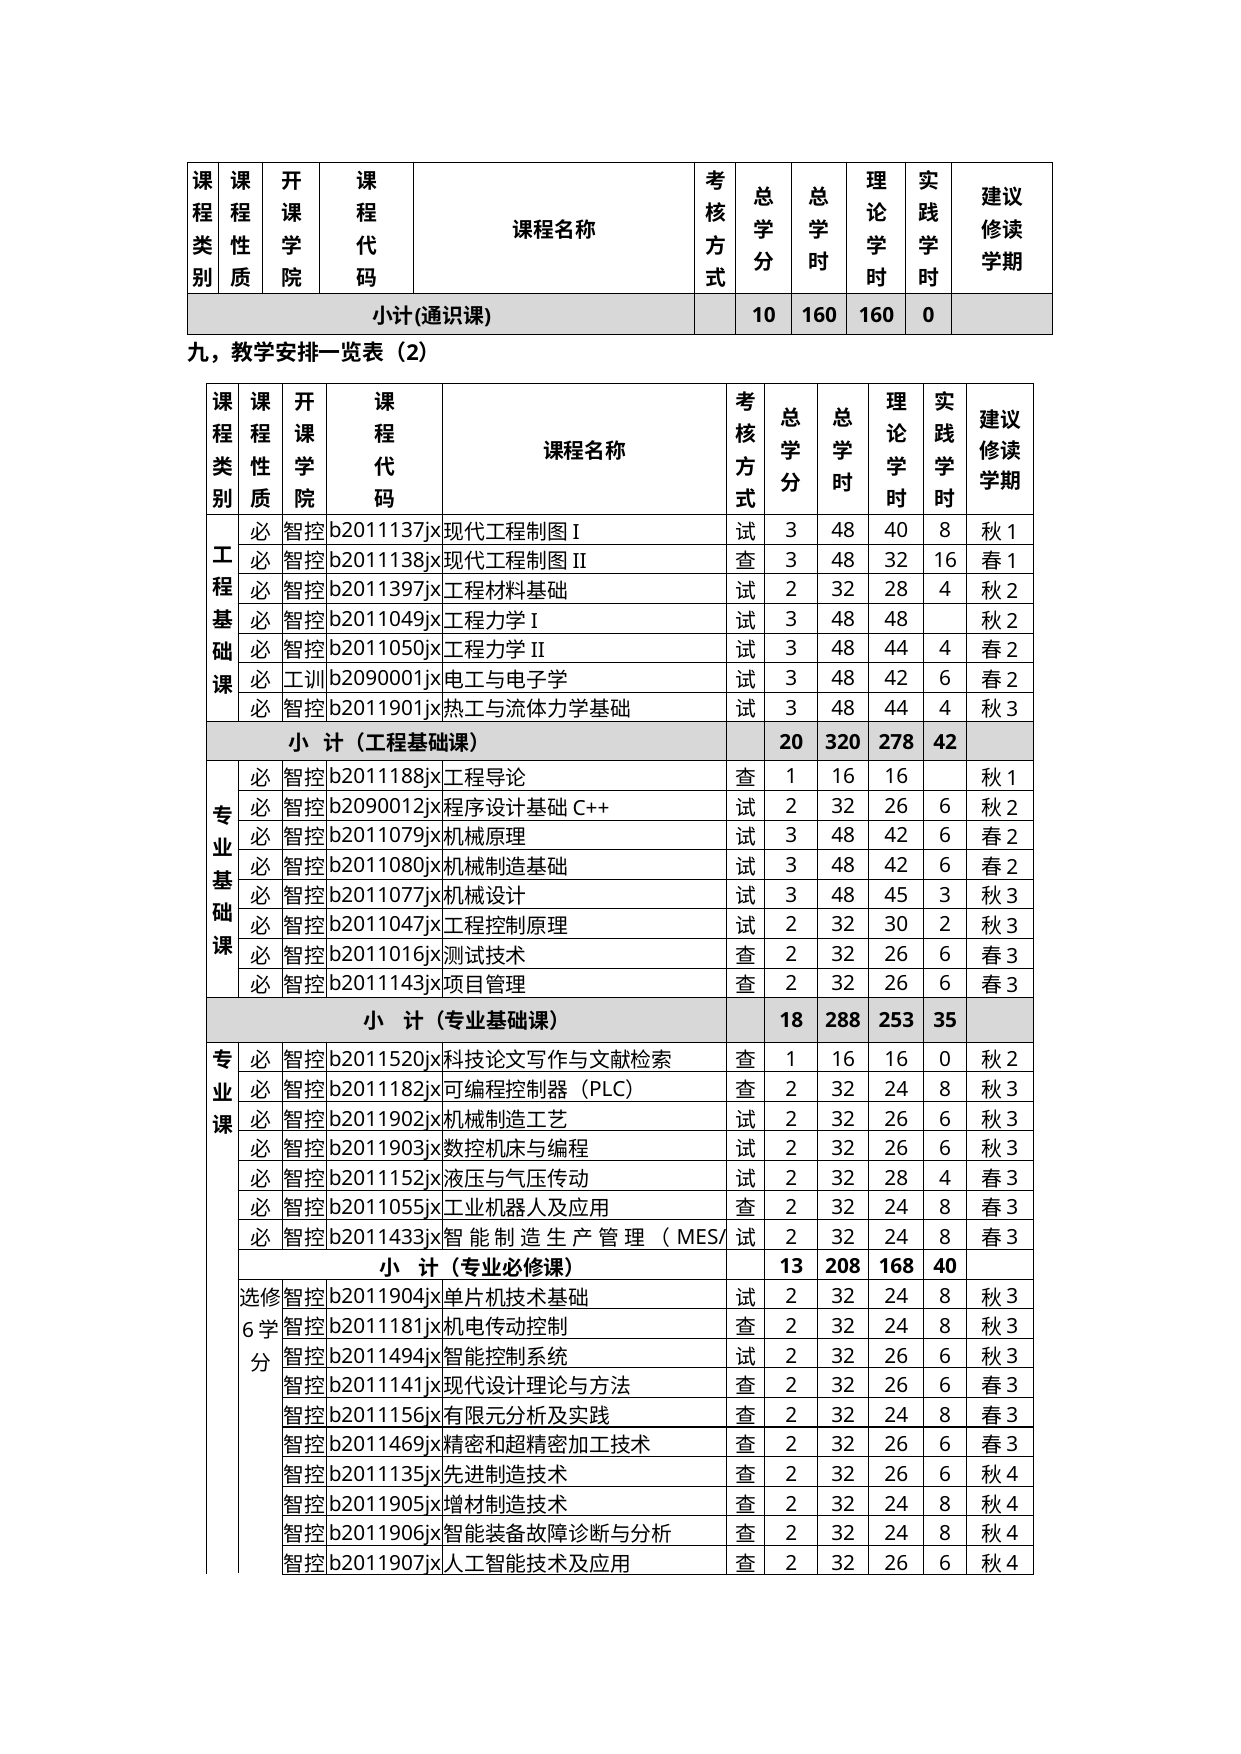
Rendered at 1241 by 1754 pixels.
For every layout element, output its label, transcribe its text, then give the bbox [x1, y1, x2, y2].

table_cell 288 [818, 998, 868, 1042]
table_cell b2011049jx [327, 604, 442, 632]
table_cell 2 [765, 1398, 817, 1426]
table_cell 必 [239, 693, 282, 721]
table_cell 8 [924, 515, 966, 544]
table_cell 16 [869, 1043, 923, 1071]
table_cell 秋4 [967, 1546, 1033, 1574]
table_cell 48 [818, 634, 868, 662]
table_cell 必 [239, 545, 282, 573]
table_cell 秋3 [967, 693, 1033, 721]
table_cell 秋3 [967, 1072, 1033, 1101]
table_cell 专业课 [207, 1043, 238, 1574]
table_cell 32 [818, 1428, 868, 1456]
table_header 课 程 类 别 [207, 384, 238, 514]
table_cell 2 [765, 969, 817, 997]
table_cell b2011152jx [327, 1161, 442, 1189]
table_cell 0 [924, 1043, 966, 1071]
table_cell 先进制造技术 [443, 1457, 726, 1486]
table_cell 秋4 [967, 1516, 1033, 1545]
table_cell [952, 294, 1052, 334]
table_cell 6 [924, 1339, 966, 1367]
table_cell 工程材料基础 [443, 574, 726, 603]
table_cell 32 [818, 1191, 868, 1219]
table_cell [967, 998, 1033, 1042]
table_cell 48 [818, 850, 868, 879]
table_cell 4 [924, 693, 966, 721]
table_header 总 学 时 [792, 163, 846, 293]
table_cell 测试技术 [443, 939, 726, 967]
table_cell 智控 [283, 693, 326, 721]
table_cell 智控 [283, 1102, 326, 1130]
table_cell 智控 [283, 1487, 326, 1515]
table_cell 32 [818, 909, 868, 938]
table_cell 试 [727, 634, 764, 662]
table_cell 春2 [967, 821, 1033, 849]
table_cell 28 [869, 1161, 923, 1189]
table_cell 试 [727, 791, 764, 819]
table_cell 试 [727, 850, 764, 879]
table_cell 现代工程制图I [443, 515, 726, 544]
table_cell 查 [727, 1072, 764, 1101]
table_cell 液压与气压传动 [443, 1161, 726, 1189]
table_cell 26 [869, 1102, 923, 1130]
table_header 实 践 学 时 [924, 384, 966, 514]
table_cell 2 [765, 1339, 817, 1367]
table_cell 智能制造生产管理（MES/ERP） [443, 1220, 726, 1249]
table_cell 32 [818, 1280, 868, 1308]
table_cell 增材制造技术 [443, 1487, 726, 1515]
table_cell 160 [792, 294, 846, 334]
table_cell 必 [239, 634, 282, 662]
table_cell b2011902jx [327, 1102, 442, 1130]
table_cell 查 [727, 969, 764, 997]
table_cell 智控 [283, 1309, 326, 1338]
table_cell 精密和超精密加工技术 [443, 1428, 726, 1456]
table_cell 3 [765, 545, 817, 573]
table_cell b2011520jx [327, 1043, 442, 1071]
table_cell 智控 [283, 1280, 326, 1308]
table_cell [727, 722, 764, 760]
table_cell 春3 [967, 939, 1033, 967]
table_cell 必 [239, 515, 282, 544]
table_cell 查 [727, 1516, 764, 1545]
table_cell 48 [818, 821, 868, 849]
table_cell 3 [765, 515, 817, 544]
table_cell 智控 [283, 515, 326, 544]
table_cell 春3 [967, 1428, 1033, 1456]
table_cell 320 [818, 722, 868, 760]
table_cell 48 [869, 604, 923, 632]
table_header 总 学 分 [736, 163, 791, 293]
table_cell 秋3 [967, 909, 1033, 938]
table_cell 2 [765, 1280, 817, 1308]
table_cell 32 [818, 1161, 868, 1189]
table_cell 智控 [283, 574, 326, 603]
table_cell 必 [239, 1043, 282, 1071]
table_cell 26 [869, 1368, 923, 1397]
table_cell 查 [727, 1487, 764, 1515]
table_cell 必 [239, 939, 282, 967]
table_cell [967, 1250, 1033, 1278]
table_cell 2 [765, 909, 817, 938]
table_cell 智控 [283, 1161, 326, 1189]
table_cell 2 [765, 1131, 817, 1160]
table_cell b2011137jx [327, 515, 442, 544]
table_cell 26 [869, 1339, 923, 1367]
table_cell 208 [818, 1250, 868, 1278]
table_cell 智控 [283, 634, 326, 662]
table_cell b2011906jx [327, 1516, 442, 1545]
table_cell 必 [239, 909, 282, 938]
table_cell 40 [869, 515, 923, 544]
table_cell b2011143jx [327, 969, 442, 997]
table_cell 人工智能技术及应用 [443, 1546, 726, 1574]
table_cell 智控 [283, 1072, 326, 1101]
table_cell 2 [765, 1457, 817, 1486]
table_cell 智控 [283, 1546, 326, 1574]
table_cell 智控 [283, 791, 326, 819]
table_cell 26 [869, 969, 923, 997]
table_cell b2011016jx [327, 939, 442, 967]
table_cell 工程基础课 [207, 515, 238, 721]
table_cell 32 [818, 1398, 868, 1426]
table_cell 3 [765, 604, 817, 632]
table_cell 26 [869, 1131, 923, 1160]
table_cell 32 [818, 1339, 868, 1367]
table_cell b2011077jx [327, 880, 442, 908]
table_cell 工程控制原理 [443, 909, 726, 938]
table_cell 8 [924, 1220, 966, 1249]
table_header 课 程 性 质 [239, 384, 282, 514]
table_cell 2 [765, 1368, 817, 1397]
table_cell 16 [924, 545, 966, 573]
table_cell 春3 [967, 1220, 1033, 1249]
table_cell 智控 [283, 850, 326, 879]
table_cell 秋3 [967, 1280, 1033, 1308]
table_cell 查 [727, 1309, 764, 1338]
table_cell 秋3 [967, 880, 1033, 908]
table_cell 32 [818, 969, 868, 997]
table_cell 试 [727, 574, 764, 603]
table_cell 42 [869, 663, 923, 692]
table_cell 32 [818, 1487, 868, 1515]
table_cell 24 [869, 1516, 923, 1545]
table_cell 16 [869, 761, 923, 790]
table_cell b2011047jx [327, 909, 442, 938]
table_cell 8 [924, 1309, 966, 1338]
table_cell 48 [818, 545, 868, 573]
table_cell 查 [727, 761, 764, 790]
table_cell 168 [869, 1250, 923, 1278]
table_cell 3 [924, 880, 966, 908]
table_header 开 课 学 院 [283, 384, 326, 514]
table_cell 智控 [283, 1516, 326, 1545]
table_header 总 学 分 [765, 384, 817, 514]
table_cell 32 [818, 1309, 868, 1338]
table_header 考 核 方 式 [727, 384, 764, 514]
table_cell 42 [869, 821, 923, 849]
table_cell [924, 604, 966, 632]
table_cell 小 计（工程基础课） [207, 722, 726, 760]
table_cell 小计 [320, 294, 414, 334]
table_cell 24 [869, 1220, 923, 1249]
table_cell b2011901jx [327, 693, 442, 721]
table_cell 试 [727, 604, 764, 632]
table_cell [727, 1250, 764, 1278]
table_cell 48 [818, 880, 868, 908]
table_cell 科技论文写作与文献检索 [443, 1043, 726, 1071]
table_cell 试 [727, 1280, 764, 1308]
table_cell [727, 998, 764, 1042]
table_cell 2 [765, 1516, 817, 1545]
table_cell 试 [727, 663, 764, 692]
table_cell 32 [818, 1072, 868, 1101]
table_cell 3 [765, 693, 817, 721]
table_cell 春3 [967, 1191, 1033, 1219]
table_cell 3 [765, 634, 817, 662]
table_cell 45 [869, 880, 923, 908]
table_cell [188, 294, 219, 334]
table_cell 春2 [967, 663, 1033, 692]
table_cell 26 [869, 791, 923, 819]
table_cell 32 [818, 1368, 868, 1397]
table_cell 智控 [283, 1220, 326, 1249]
table_cell 32 [818, 1102, 868, 1130]
table_cell 8 [924, 1398, 966, 1426]
table_cell 智控 [283, 604, 326, 632]
table_cell 8 [924, 1072, 966, 1101]
table_cell b2011907jx [327, 1546, 442, 1574]
table_cell 48 [818, 693, 868, 721]
table_cell 秋2 [967, 574, 1033, 603]
table_cell 智控 [283, 909, 326, 938]
table_cell 必 [239, 880, 282, 908]
table_cell 必 [239, 761, 282, 790]
table_cell 3 [765, 663, 817, 692]
table_cell 6 [924, 821, 966, 849]
table_cell [695, 294, 735, 334]
table_cell b2011141jx [327, 1368, 442, 1397]
table_cell 24 [869, 1191, 923, 1219]
table_cell 2 [765, 1220, 817, 1249]
table_cell 6 [924, 850, 966, 879]
table_cell 2 [765, 1072, 817, 1101]
table_cell 32 [818, 791, 868, 819]
table_cell 智控 [283, 1368, 326, 1397]
table_cell 必 [239, 821, 282, 849]
table_cell 试 [727, 1102, 764, 1130]
table_cell 秋1 [967, 515, 1033, 544]
table_cell (通识课) [414, 294, 694, 334]
table_cell 2 [765, 1546, 817, 1574]
table_cell [263, 294, 320, 334]
table_cell 现代设计理论与方法 [443, 1368, 726, 1397]
table_cell 智控 [283, 545, 326, 573]
table_cell 工程力学II [443, 634, 726, 662]
table_cell 智控 [283, 1428, 326, 1456]
table_cell 3 [765, 850, 817, 879]
table_header 总 学 时 [818, 384, 868, 514]
table_cell 试 [727, 1220, 764, 1249]
table_cell 小 计（专业基础课） [207, 998, 726, 1042]
table_cell 48 [818, 515, 868, 544]
table_cell 44 [869, 634, 923, 662]
table_cell b2090001jx [327, 663, 442, 692]
table_cell 智控 [283, 761, 326, 790]
table_cell 2 [765, 1428, 817, 1456]
table_cell b2011079jx [327, 821, 442, 849]
table_cell 48 [818, 663, 868, 692]
table_cell 查 [727, 1043, 764, 1071]
table_cell 必 [239, 1161, 282, 1189]
table_cell 项目管理 [443, 969, 726, 997]
table_cell 春2 [967, 634, 1033, 662]
table_cell 3 [765, 821, 817, 849]
table_cell 2 [765, 1191, 817, 1219]
table_cell b2011156jx [327, 1398, 442, 1426]
table_cell 机械制造工艺 [443, 1102, 726, 1130]
table_cell 试 [727, 1131, 764, 1160]
table_cell b2011469jx [327, 1428, 442, 1456]
table_cell 机电传动控制 [443, 1309, 726, 1338]
table_cell 3 [765, 880, 817, 908]
table_header 理 论 学 时 [847, 163, 905, 293]
table_cell 4 [924, 574, 966, 603]
table_cell 8 [924, 1487, 966, 1515]
table_cell 32 [818, 1546, 868, 1574]
table_cell 必 [239, 1220, 282, 1249]
table_cell 必 [239, 850, 282, 879]
table_cell [967, 722, 1033, 760]
table_cell 试 [727, 880, 764, 908]
table_cell 48 [818, 604, 868, 632]
table_header 课 程 性 质 [219, 163, 262, 293]
table_cell 2 [765, 1309, 817, 1338]
table_cell 秋2 [967, 791, 1033, 819]
table_cell 30 [869, 909, 923, 938]
text 九，教学安排一览表（2） [187, 335, 1053, 367]
table_cell 可编程控制器（PLC） [443, 1072, 726, 1101]
table_cell 24 [869, 1280, 923, 1308]
table_cell 18 [765, 998, 817, 1042]
table_cell 2 [924, 909, 966, 938]
table_cell b2090012jx [327, 791, 442, 819]
table_cell b2011903jx [327, 1131, 442, 1160]
table_cell 试 [727, 821, 764, 849]
table_cell 26 [869, 1428, 923, 1456]
table_header 实 践 学 时 [906, 163, 951, 293]
table_cell 32 [818, 1131, 868, 1160]
table_cell 智控 [283, 939, 326, 967]
table_cell 智控 [283, 969, 326, 997]
table_cell 智控 [283, 1191, 326, 1219]
table_cell b2011135jx [327, 1457, 442, 1486]
table_cell 智控 [283, 821, 326, 849]
table_cell b2011080jx [327, 850, 442, 879]
table_cell 程序设计基础C++ [443, 791, 726, 819]
table_header 开 课 学 院 [263, 163, 319, 293]
table_cell 6 [924, 1131, 966, 1160]
table_cell 42 [869, 850, 923, 879]
table_cell 8 [924, 1191, 966, 1219]
table_cell 1 [765, 1043, 817, 1071]
table_cell b2011181jx [327, 1309, 442, 1338]
table_cell 工程力学I [443, 604, 726, 632]
table_cell b2011050jx [327, 634, 442, 662]
table_cell 4 [924, 634, 966, 662]
table_cell 春3 [967, 1368, 1033, 1397]
table_cell 热工与流体力学基础 [443, 693, 726, 721]
table_cell 32 [818, 939, 868, 967]
table_cell 6 [924, 1368, 966, 1397]
table_cell b2011905jx [327, 1487, 442, 1515]
table_cell 32 [818, 574, 868, 603]
table_cell 小 计（专业必修课） [239, 1250, 726, 1278]
table_cell b2011904jx [327, 1280, 442, 1308]
table_header 课 程 代 码 [327, 384, 442, 514]
table_cell 6 [924, 1457, 966, 1486]
table_cell 16 [818, 761, 868, 790]
table_cell 机械原理 [443, 821, 726, 849]
table_cell 电工与电子学 [443, 663, 726, 692]
table_cell 智控 [283, 1043, 326, 1071]
table_cell 0 [906, 294, 951, 334]
table_cell 春3 [967, 1161, 1033, 1189]
table_cell 智控 [283, 1457, 326, 1486]
table_cell 24 [869, 1487, 923, 1515]
table_cell 必 [239, 969, 282, 997]
table_cell 2 [765, 1487, 817, 1515]
table_cell 秋4 [967, 1487, 1033, 1515]
table_cell 工业机器人及应用 [443, 1191, 726, 1219]
table_cell 必 [239, 1072, 282, 1101]
table_cell 2 [765, 574, 817, 603]
table_cell 6 [924, 663, 966, 692]
table_cell 机械设计 [443, 880, 726, 908]
table_cell 单片机技术基础 [443, 1280, 726, 1308]
table_cell 1 [765, 761, 817, 790]
table_cell 6 [924, 1428, 966, 1456]
table_cell 春3 [967, 969, 1033, 997]
table_cell 秋3 [967, 1309, 1033, 1338]
table_cell 26 [869, 1457, 923, 1486]
table_header 课 程 代 码 [320, 163, 413, 293]
table_cell 秋3 [967, 1102, 1033, 1130]
table_cell 6 [924, 1546, 966, 1574]
table_cell 智能装备故障诊断与分析 [443, 1516, 726, 1545]
table_cell 32 [818, 1516, 868, 1545]
table_cell 16 [818, 1043, 868, 1071]
table_cell 秋3 [967, 1339, 1033, 1367]
table_cell 必 [239, 663, 282, 692]
table_cell 2 [765, 1102, 817, 1130]
table_cell 28 [869, 574, 923, 603]
table_cell 26 [869, 1546, 923, 1574]
table_cell 20 [765, 722, 817, 760]
table_cell 44 [869, 693, 923, 721]
table_cell 35 [924, 998, 966, 1042]
table_cell 查 [727, 1546, 764, 1574]
table_cell 查 [727, 1191, 764, 1219]
table_cell 10 [736, 294, 791, 334]
table_cell 42 [924, 722, 966, 760]
table_cell 智控 [283, 1398, 326, 1426]
table_cell b2011433jx [327, 1220, 442, 1249]
table_cell 4 [924, 1161, 966, 1189]
table_cell 秋1 [967, 761, 1033, 790]
table_cell 专业基础课 [207, 761, 238, 997]
table_cell 选修6学分 [238, 1280, 282, 1574]
table_cell 春2 [967, 850, 1033, 879]
table_cell 160 [847, 294, 905, 334]
table_header 课程名称 [443, 384, 726, 514]
table_cell 必 [239, 1191, 282, 1219]
table_cell 必 [239, 574, 282, 603]
table_cell 秋3 [967, 1131, 1033, 1160]
table_cell 24 [869, 1309, 923, 1338]
table_cell 2 [765, 1161, 817, 1189]
table_cell 试 [727, 515, 764, 544]
table_cell 智控 [283, 1131, 326, 1160]
table_cell 试 [727, 1339, 764, 1367]
table_cell b2011182jx [327, 1072, 442, 1101]
table_cell 春3 [967, 1398, 1033, 1426]
table_cell 必 [239, 604, 282, 632]
table_cell 机械制造基础 [443, 850, 726, 879]
table_cell 26 [869, 939, 923, 967]
table_header 理 论 学 时 [869, 384, 923, 514]
table_cell 智控 [283, 1339, 326, 1367]
table_header 课 程 类 别 [188, 163, 218, 293]
table_cell 查 [727, 939, 764, 967]
table_cell 253 [869, 998, 923, 1042]
table_cell 32 [818, 1220, 868, 1249]
table_cell 现代工程制图II [443, 545, 726, 573]
table_cell 13 [765, 1250, 817, 1278]
table_cell 查 [727, 1457, 764, 1486]
table_cell 工程导论 [443, 761, 726, 790]
table_header 建议 修读 学期 [967, 384, 1033, 514]
table_header 课程名称 [414, 163, 694, 293]
table_cell 智能控制系统 [443, 1339, 726, 1367]
table_cell 2 [765, 939, 817, 967]
table_cell 试 [727, 1161, 764, 1189]
table_cell 秋2 [967, 604, 1033, 632]
table_cell 查 [727, 545, 764, 573]
table_cell 32 [818, 1457, 868, 1486]
table_cell 278 [869, 722, 923, 760]
table_cell 必 [239, 1131, 282, 1160]
table_cell 6 [924, 791, 966, 819]
table_cell 秋4 [967, 1457, 1033, 1486]
table_cell 24 [869, 1398, 923, 1426]
table_cell 查 [727, 1428, 764, 1456]
table_cell [219, 294, 263, 334]
table_header 建议 修读 学期 [952, 163, 1052, 293]
table_cell 试 [727, 693, 764, 721]
table_cell 必 [239, 1102, 282, 1130]
table_cell b2011397jx [327, 574, 442, 603]
table_cell 查 [727, 1398, 764, 1426]
table_cell 有限元分析及实践 [443, 1398, 726, 1426]
table_cell 6 [924, 969, 966, 997]
table_cell 6 [924, 939, 966, 967]
table_cell 春1 [967, 545, 1033, 573]
table_header 考 核 方 式 [695, 163, 735, 293]
table_cell 秋2 [967, 1043, 1033, 1071]
table_cell 2 [765, 791, 817, 819]
table_cell b2011494jx [327, 1339, 442, 1367]
table_cell 数控机床与编程 [443, 1131, 726, 1160]
table_cell 40 [924, 1250, 966, 1278]
table_cell b2011138jx [327, 545, 442, 573]
table_cell 24 [869, 1072, 923, 1101]
table_cell 查 [727, 1368, 764, 1397]
table_cell 6 [924, 1102, 966, 1130]
table_cell b2011055jx [327, 1191, 442, 1219]
table_cell 试 [727, 909, 764, 938]
table_cell 8 [924, 1280, 966, 1308]
table_cell b2011188jx [327, 761, 442, 790]
table_cell 工训 [283, 663, 326, 692]
table_cell 8 [924, 1516, 966, 1545]
table_cell 32 [869, 545, 923, 573]
table_cell [924, 761, 966, 790]
table_cell 智控 [283, 880, 326, 908]
table_cell 必 [239, 791, 282, 819]
